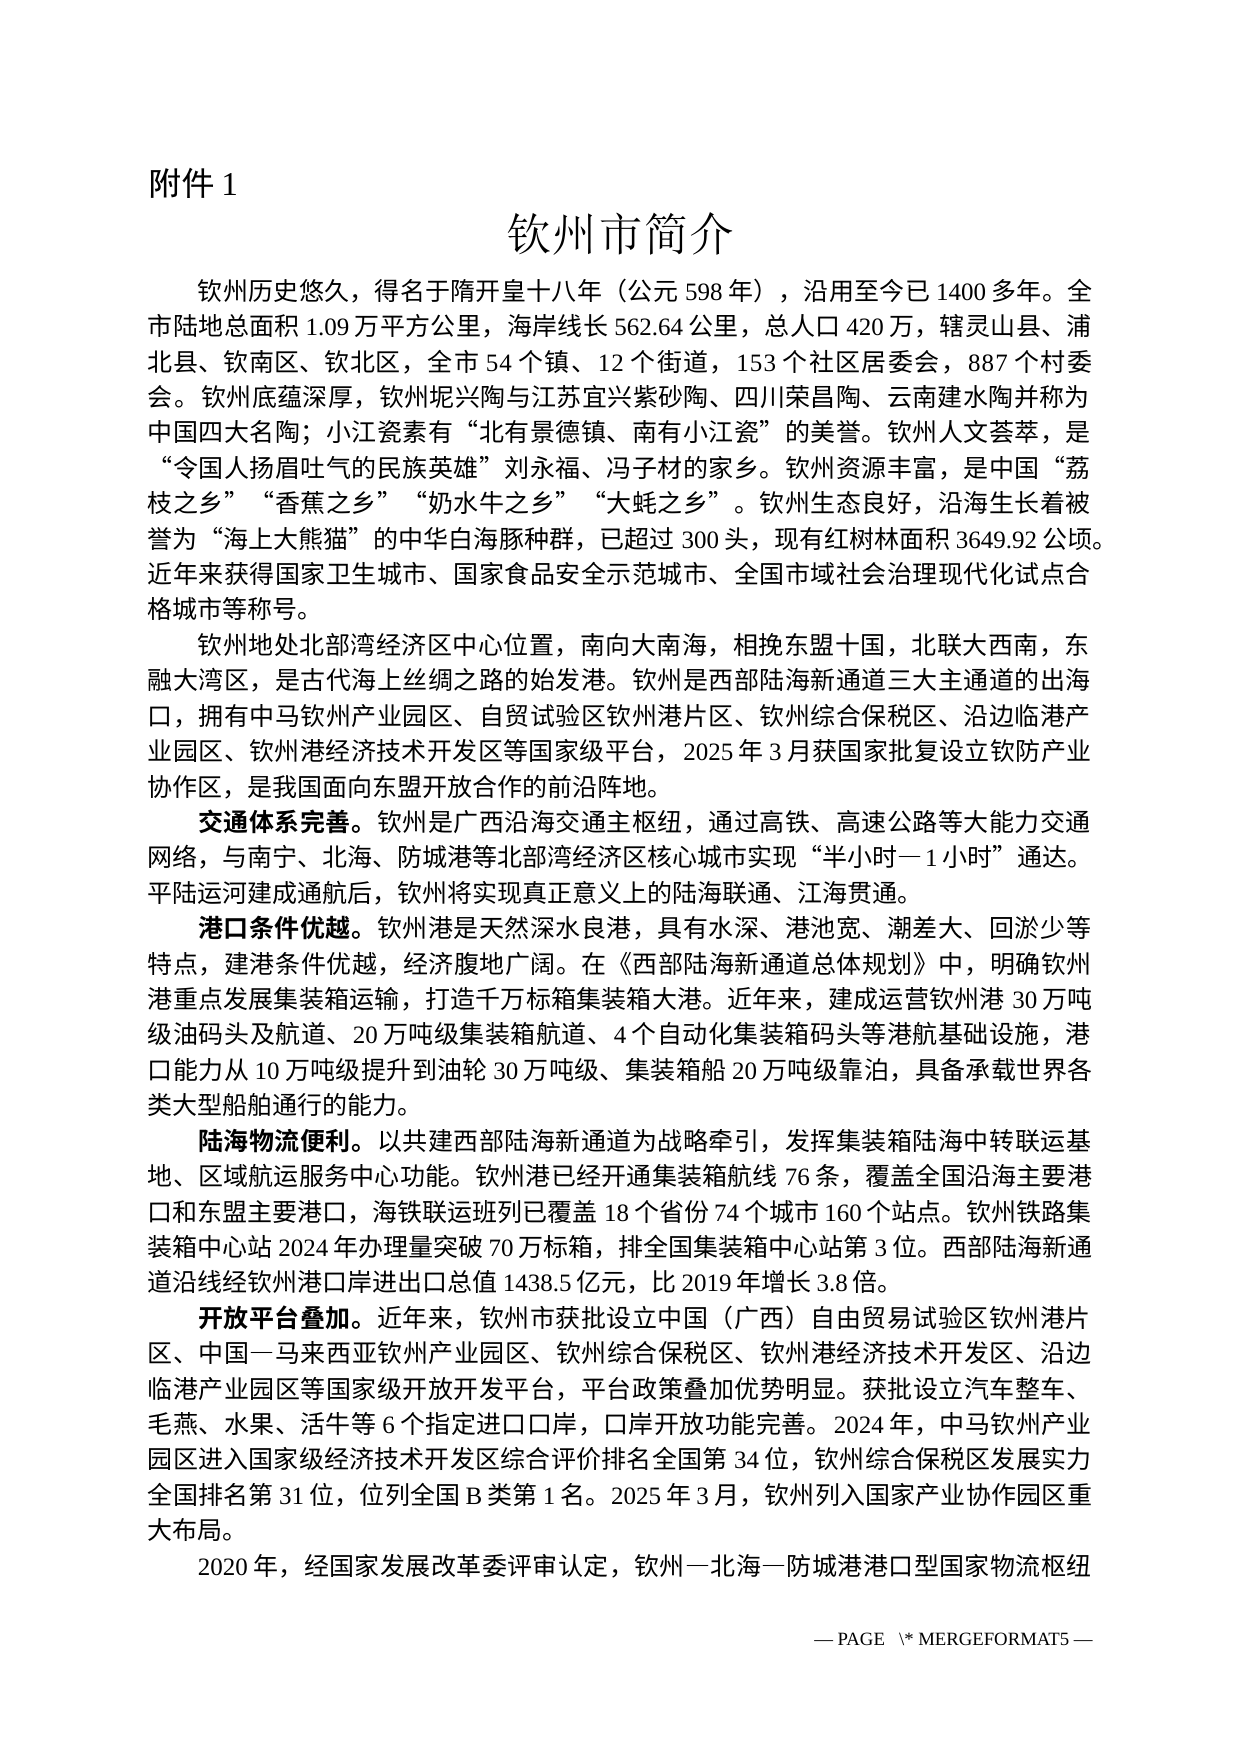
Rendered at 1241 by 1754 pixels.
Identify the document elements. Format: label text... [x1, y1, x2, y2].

text 开放平台叠加。近年来，钦州市获批设立中国（广西）自由贸易试验区钦州港片区、中国—马来西亚钦州产业园区、钦州综合保税区、钦州港经济技术开发区、沿边临港产业园区等国家级开放开发平台，平台政策叠加优势明显。获批设立汽车整车、毛燕、水果、活牛等6个指定进口口岸，口岸开放功能完善。2024年，中马钦州产业园区进入国家级经济技术开发区综合评价排名全国第34位，钦州综合保税区发展实力全国排名第31位，位列全国B类第1名。2025年3月，钦州列入国家产业协作园区重大布局。 [148, 1299, 1092, 1547]
text 港口条件优越。钦州港是天然深水良港，具有水深、港池宽、潮差大、回淤少等特点，建港条件优越，经济腹地广阔。在《西部陆海新通道总体规划》中，明确钦州港重点发展集装箱运输，打造千万标箱集装箱大港。近年来，建成运营钦州港30万吨级油码头及航道、20万吨级集装箱航道、4个自动化集装箱码头等港航基础设施，港口能力从10万吨级提升到油轮30万吨级、集装箱船20万吨级靠泊，具备承载世界各类大型船舶通行的能力。 [148, 909, 1092, 1122]
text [148, 1547, 1092, 1582]
text 交通体系完善。钦州是广西沿海交通主枢纽，通过高铁、高速公路等大能力交通网络，与南宁、北海、防城港等北部湾经济区核心城市实现“半小时—1小时”通达。平陆运河建成通航后，钦州将实现真正意义上的陆海联通、江海贯通。 [148, 803, 1092, 909]
text 钦州历史悠久，得名于隋开皇十八年（公元598年），沿用至今已1400多年。全市陆地总面积1.09万平方公里，海岸线长562.64公里，总人口420万，辖灵山县、浦北县、钦南区、钦北区，全市54个镇、12个街道，153个社区居委会，887个村委会。钦州底蕴深厚，钦州坭兴陶与江苏宜兴紫砂陶、四川荣昌陶、云南建水陶并称为中国四大名陶；小江瓷素有“北有景德镇、南有小江瓷”的美誉。钦州人文荟萃，是“令国人扬眉吐气的民族英雄”刘永福、冯子材的家乡。钦州资源丰富，是中国“荔枝之乡”“香蕉之乡”“奶水牛之乡”“大蚝之乡”。钦州生态良好，沿海生长着被誉为“海上大熊猫”的中华白海豚种群，已超过300头，现有红树林面积3649.92公顷。近年来获得国家卫生城市、国家食品安全示范城市、全国市域社会治理现代化试点合格城市等称号。 [148, 272, 1092, 626]
text 钦州地处北部湾经济区中心位置，南向大南海，相挽东盟十国，北联大西南，东融大湾区，是古代海上丝绸之路的始发港。钦州是西部陆海新通道三大主通道的出海口，拥有中马钦州产业园区、自贸试验区钦州港片区、钦州综合保税区、沿边临港产业园区、钦州港经济技术开发区等国家级平台，2025年3月获国家批复设立钦防产业协作区，是我国面向东盟开放合作的前沿阵地。 [148, 626, 1092, 803]
text 陆海物流便利。以共建西部陆海新通道为战略牵引，发挥集装箱陆海中转联运基地、区域航运服务中心功能。钦州港已经开通集装箱航线76条，覆盖全国沿海主要港口和东盟主要港口，海铁联运班列已覆盖18个省份74个城市160个站点。钦州铁路集装箱中心站2024年办理量突破70万标箱，排全国集装箱中心站第3位。西部陆海新通道沿线经钦州港口岸进出口总值1438.5亿元，比2019年增长3.8倍。 [148, 1122, 1092, 1299]
text 附件1 [148, 164, 1092, 203]
text 钦州市简介 [148, 203, 1092, 262]
